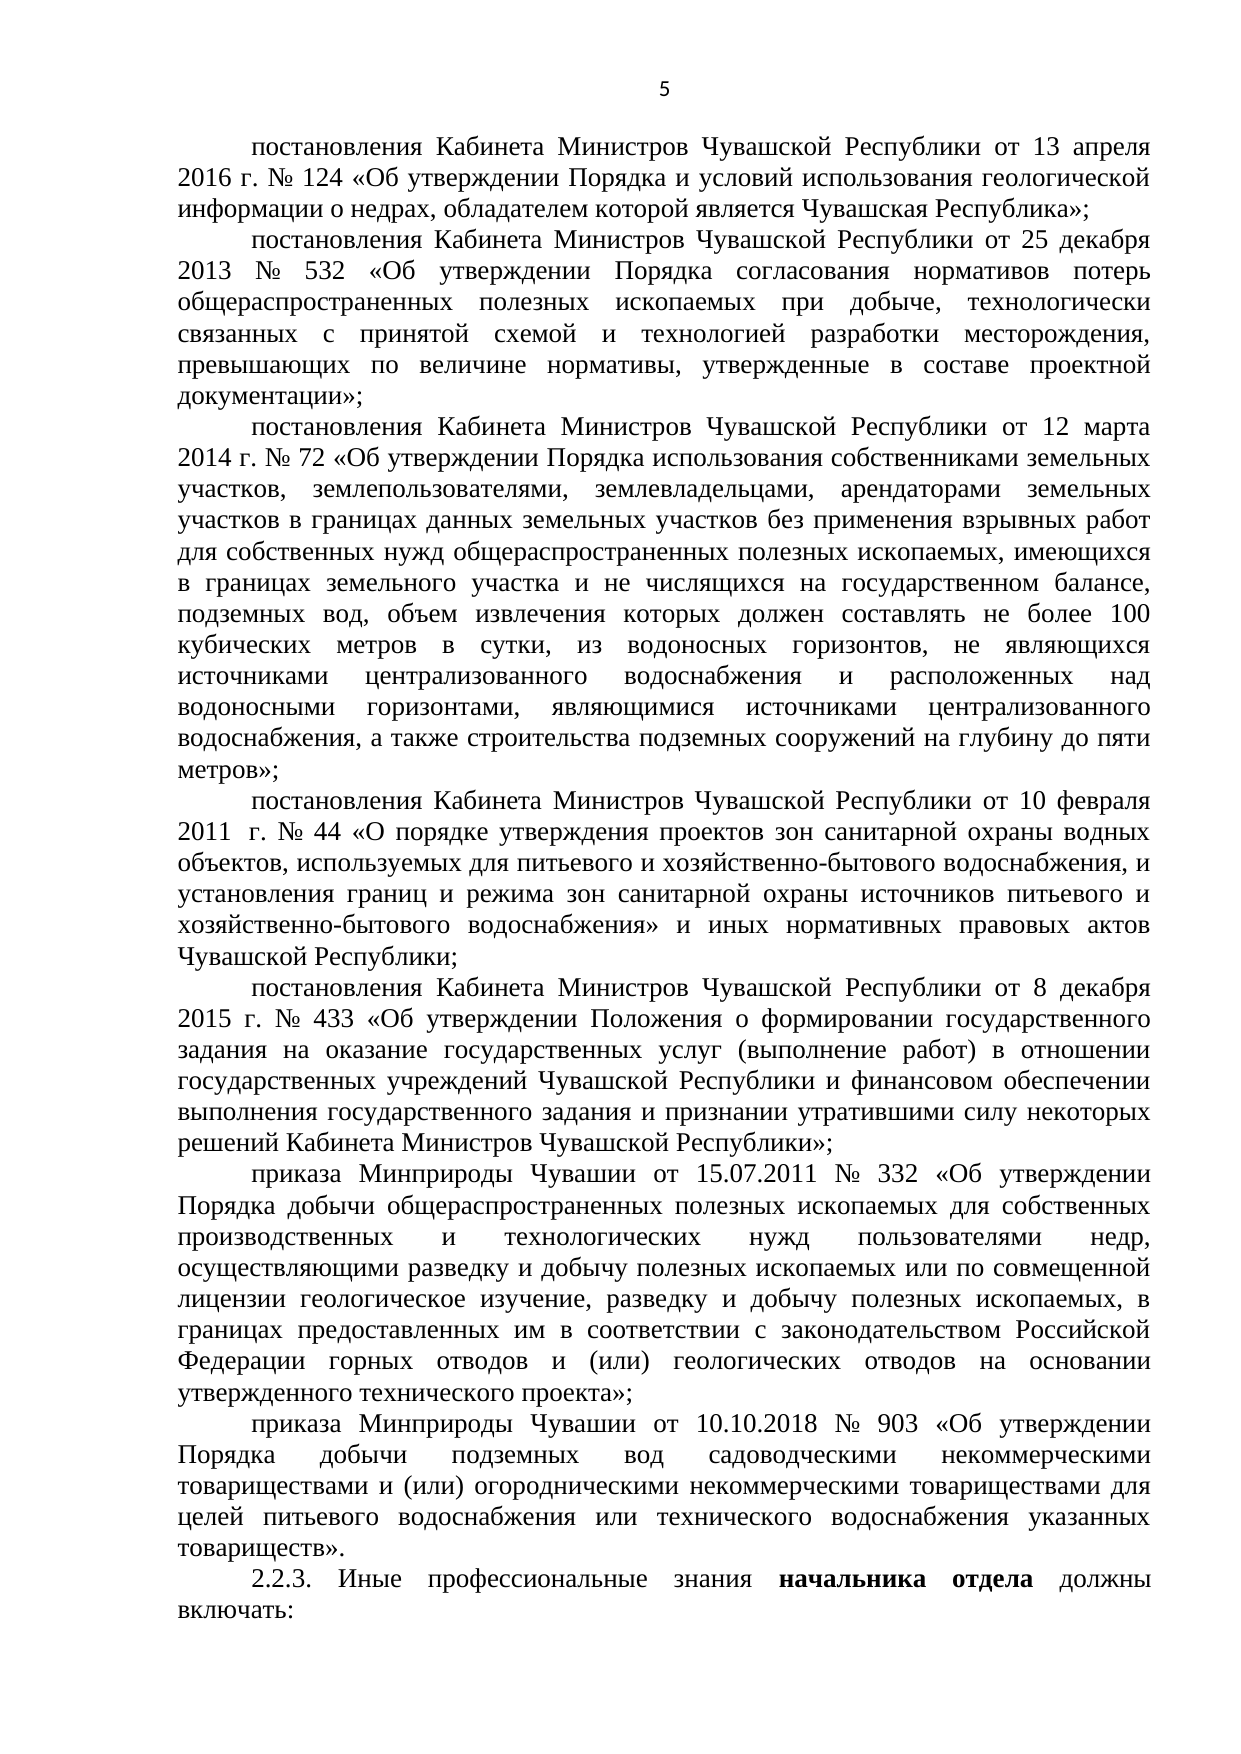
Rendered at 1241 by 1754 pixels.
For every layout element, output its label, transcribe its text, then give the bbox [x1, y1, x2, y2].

text приказа Минприроды Чувашии от 10.10.2018 № 903 «Об утверждении Порядка добычи подземных вод садоводческими некоммерческими товариществами и (или) огородническими некоммерческими товариществами для целей питьевого водоснабжения или технического водоснабжения указанных товариществ». [177, 1407, 1152, 1562]
text постановления Кабинета Министров Чувашской Республики от 13 апреля 2016 г. № 124 «Об утверждении Порядка и условий использования геологической информации о недрах, обладателем которой является Чувашская Республика»; [177, 130, 1152, 223]
text постановления Кабинета Министров Чувашской Республики от 10 февраля 2011 г. № 44 «О порядке утверждения проектов зон санитарной охраны водных объектов, используемых для питьевого и хозяйственно-бытового водоснабжения, и установления границ и режима зон санитарной охраны источников питьевого и хозяйственно-бытового водоснабжения» и иных нормативных правовых актов Чувашской Республики; [177, 784, 1152, 971]
text постановления Кабинета Министров Чувашской Республики от 25 декабря 2013 № 532 «Об утверждении Порядка согласования нормативов потерь общераспространенных полезных ископаемых при добыче, технологически связанных с принятой схемой и технологией разработки месторождения, превышающих по величине нормативы, утвержденные в составе проектной документации»; [177, 223, 1152, 410]
text постановления Кабинета Министров Чувашской Республики от 12 марта 2014 г. № 72 «Об утверждении Порядка использования собственниками земельных участков, землепользователями, землевладельцами, арендаторами земельных участков в границах данных земельных участков без применения взрывных работ для собственных нужд общераспространенных полезных ископаемых, имеющихся в границах земельного участка и не числящихся на государственном балансе, подземных вод, объем извлечения которых должен составлять не более 100 кубических метров в сутки, из водоносных горизонтов, не являющихся источниками централизованного водоснабжения и расположенных над водоносными горизонтами, являющимися источниками централизованного водоснабжения, а также строительства подземных сооружений на глубину до пяти метров»; [177, 410, 1152, 784]
text 2.2.3. Иные профессиональные знания начальника отдела должны включать: [177, 1562, 1152, 1625]
text постановления Кабинета Министров Чувашской Республики от 8 декабря 2015 г. № 433 «Об утверждении Положения о формировании государственного задания на оказание государственных услуг (выполнение работ) в отношении государственных учреждений Чувашской Республики и финансовом обеспечении выполнения государственного задания и признании утратившими силу некоторых решений Кабинета Министров Чувашской Республики»; [177, 971, 1152, 1158]
text приказа Минприроды Чувашии от 15.07.2011 № 332 «Об утверждении Порядка добычи общераспространенных полезных ископаемых для собственных производственных и технологических нужд пользователями недр, осуществляющими разведку и добычу полезных ископаемых или по совмещенной лицензии геологическое изучение, разведку и добычу полезных ископаемых, в границах предоставленных им в соответствии с законодательством Российской Федерации горных отводов и (или) геологических отводов на основании утвержденного технического проекта»; [177, 1158, 1152, 1407]
